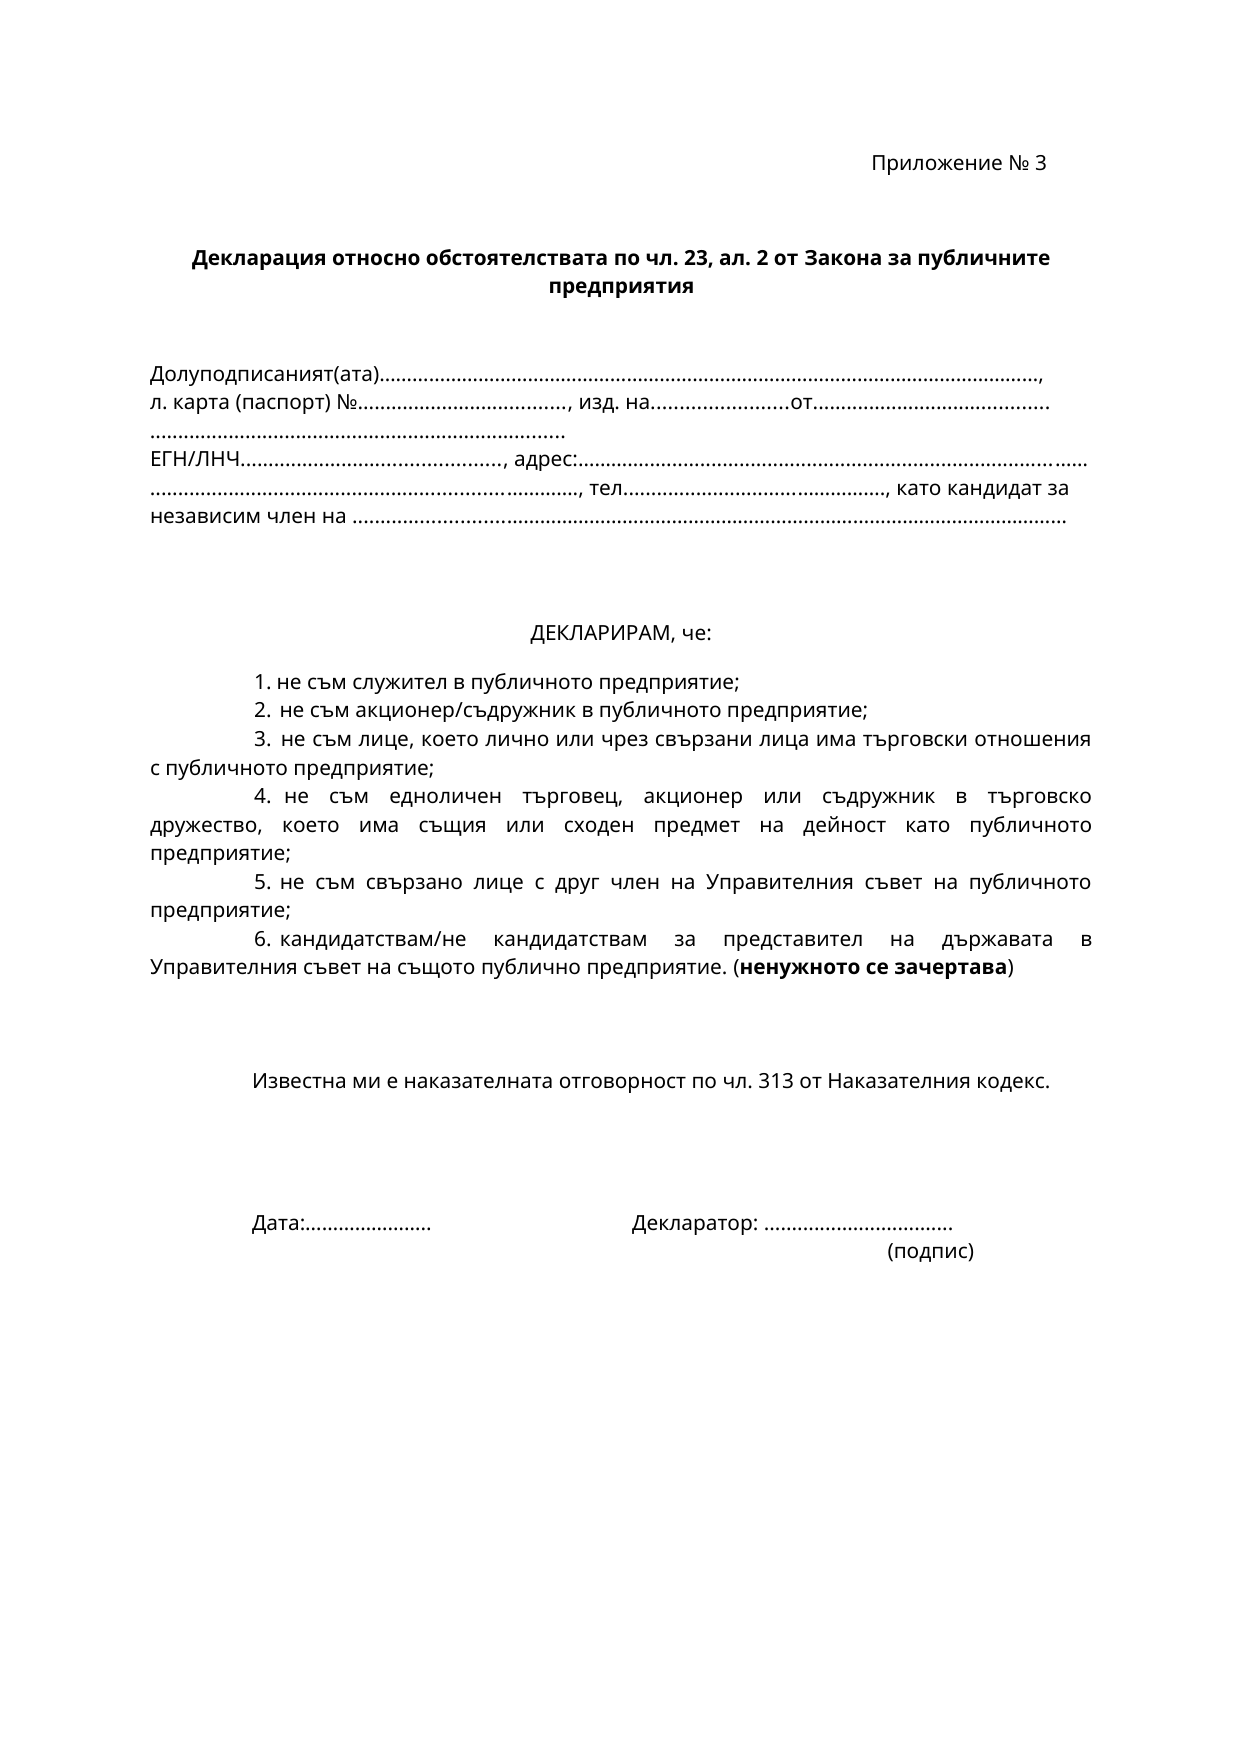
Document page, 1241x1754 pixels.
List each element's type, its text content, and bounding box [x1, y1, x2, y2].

text Дата:………………….. Декларатор: .................................. [150, 1208, 1091, 1236]
text Известна ми е наказателната отговорност по чл. 313 от Наказателния кодекс. [150, 1066, 1091, 1094]
text (подпис) [608, 1236, 1093, 1265]
text л. карта (паспорт) № , изд. на от [150, 387, 1093, 444]
list не съм лице, което лично или чрез свързани лица има търговски отношения с публичното предприятие; [150, 724, 1093, 781]
text …………., тел ……………., като кандидат за независим член на ………………………………………………………………………………………… [150, 473, 1093, 530]
text Приложение № 3 [148, 148, 1093, 176]
list кандидатствам/не кандидатствам за представител на държавата в Управителния съвет на същото публично предприятие. (ненужното се зачертава) [150, 923, 1093, 981]
subtitle Декларация относно обстоятелствата по чл. 23, ал. 2 от Закона за публичните предприятия [150, 243, 1093, 300]
text ДЕКЛАРИРАМ, че: [150, 621, 1093, 645]
text ЕГН/ЛНЧ , адрес:………….. …… [150, 444, 1093, 473]
text Долуподписаният(ата)…………………………………………………………………………………………………………, [150, 358, 1093, 387]
list не съм едноличен търговец, акционер или съдружник в търговско дружество, което има същия или сходен предмет на дейност като публичното предприятие; [150, 781, 1093, 866]
list не съм свързано лице с друг член на Управителния съвет на публичното предприятие; [150, 866, 1093, 923]
list не съм служител в публичното предприятие; [150, 667, 1093, 695]
list не съм акционер/съдружник в публичното предприятие; [150, 695, 1093, 724]
